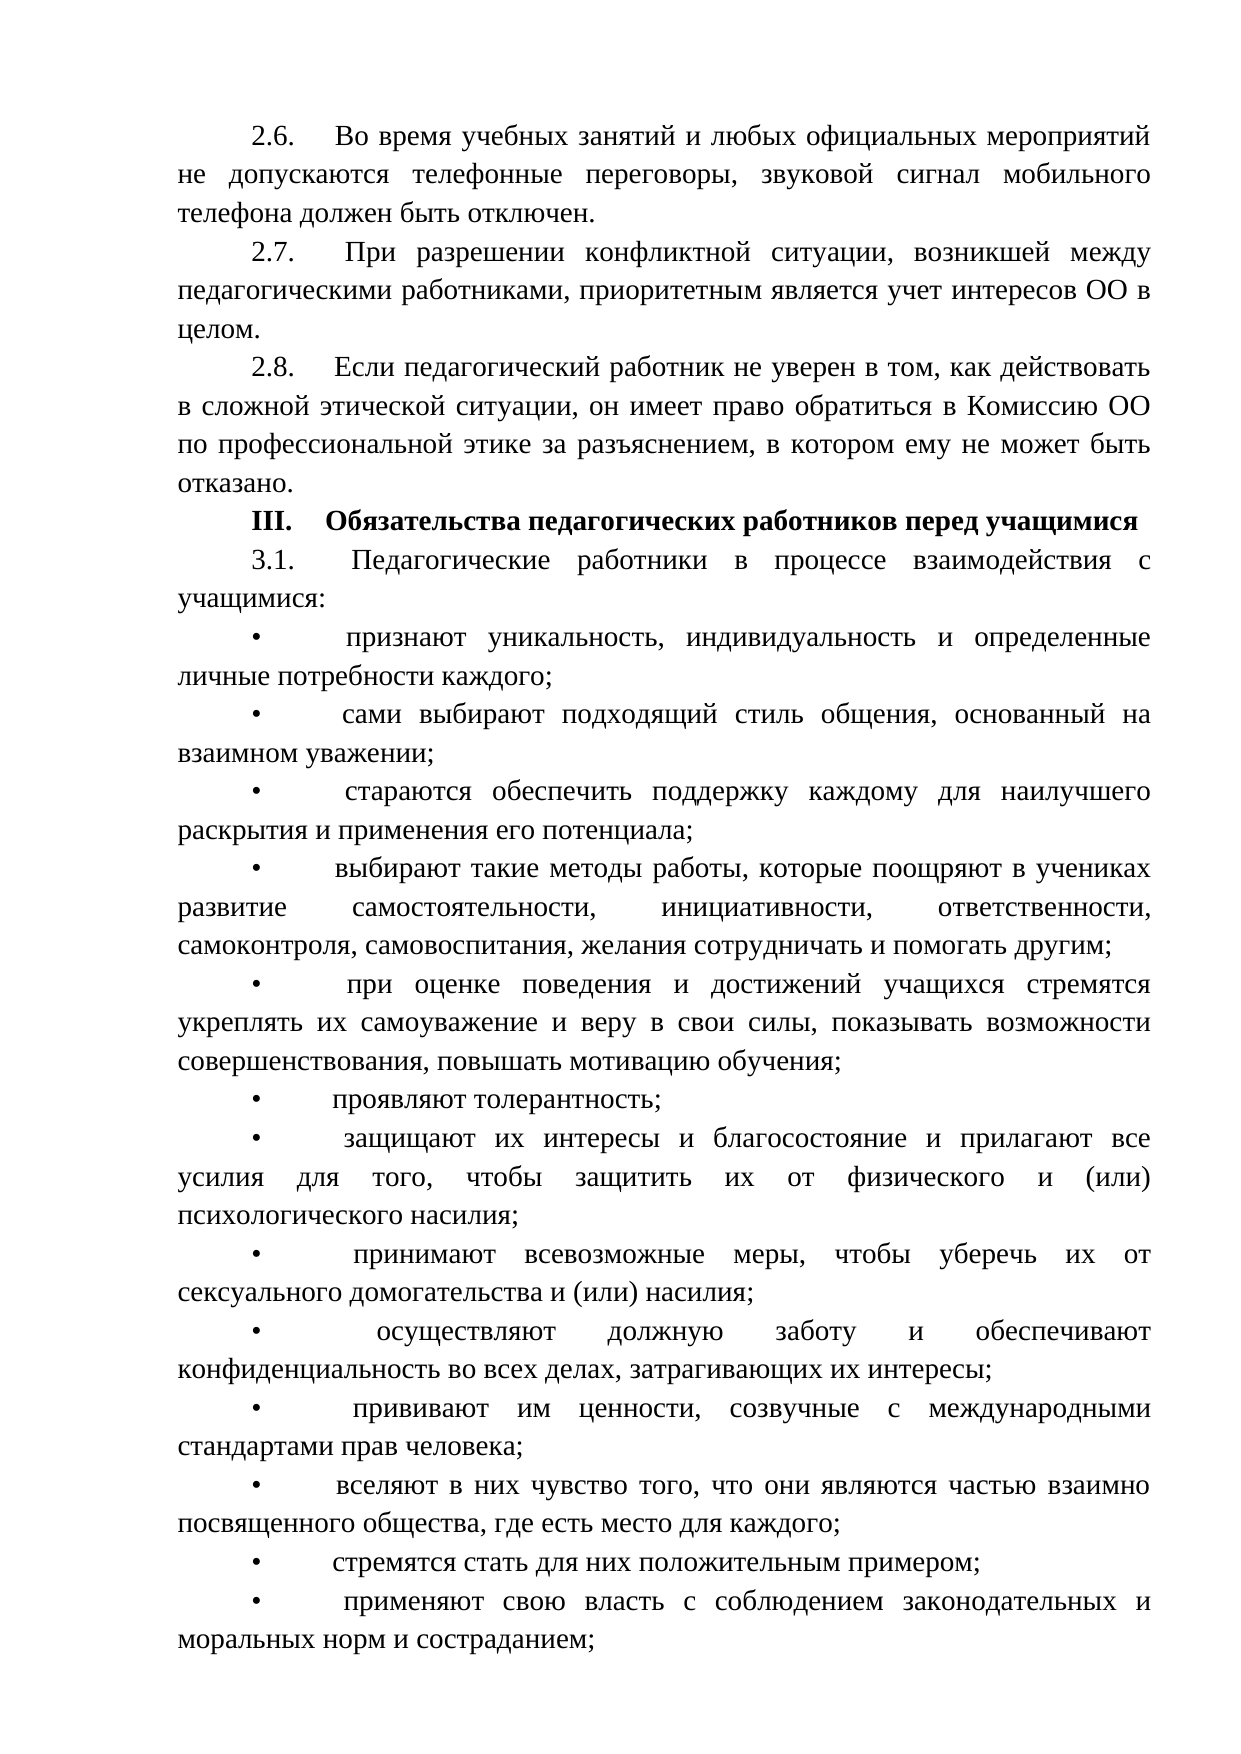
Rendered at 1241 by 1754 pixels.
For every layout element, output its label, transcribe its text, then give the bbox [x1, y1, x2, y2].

text • защищают их интересы и благосостояние и прилагают все усилия для того, чтобы защитить их от физического и (или) психологического насилия; [177, 1120, 1152, 1231]
text 2.6. Во время учебных занятий и любых официальных мероприятий не допускаются телефонные переговоры, звуковой сигнал мобильного телефона должен быть отключен. [177, 118, 1152, 229]
text • проявляют толерантность; [177, 1082, 1152, 1115]
text • сами выбирают подходящий стиль общения, основанный на взаимном уважении; [177, 696, 1152, 768]
text • при оценке поведения и достижений учащихся стремятся укреплять их самоуважение и веру в свои силы, показывать возможности совершенствования, повышать мотивацию обучения; [177, 966, 1152, 1077]
text • стараются обеспечить поддержку каждому для наилучшего раскрытия и применения его потенциала; [177, 773, 1152, 845]
text • вселяют в них чувство того, что они являются частью взаимно посвященного общества, где есть место для каждого; [177, 1467, 1152, 1539]
text • принимают всевозможные меры, чтобы уберечь их от сексуального домогательства и (или) насилия; [177, 1236, 1152, 1308]
text 2.8. Если педагогический работник не уверен в том, как действовать в сложной этической ситуации, он имеет право обратиться в Комиссию ОО по профессиональной этике за разъяснением, в котором ему не может быть отказано. [177, 349, 1152, 498]
text • прививают им ценности, созвучные с международными стандартами прав человека; [177, 1390, 1152, 1462]
text • выбирают такие методы работы, которые поощряют в учениках развитие самостоятельности, инициативности, ответственности, самоконтроля, самовоспитания, желания сотрудничать и помогать другим; [177, 850, 1152, 961]
text • стремятся стать для них положительным примером; [177, 1544, 1152, 1578]
text • осуществляют должную заботу и обеспечивают конфиденциальность во всех делах, затрагивающих их интересы; [177, 1313, 1152, 1385]
text 3.1. Педагогические работники в процессе взаимодействия с учащимися: [177, 542, 1152, 614]
text • признают уникальность, индивидуальность и определенные личные потребности каждого; [177, 619, 1152, 691]
text 2.7. При разрешении конфликтной ситуации, возникшей между педагогическими работниками, приоритетным является учет интересов ОО в целом. [177, 234, 1152, 344]
text • применяют свою власть с соблюдением законодательных и моральных норм и состраданием; [177, 1583, 1152, 1655]
text III. Обязательства педагогических работников перед учащимися [177, 503, 1152, 537]
